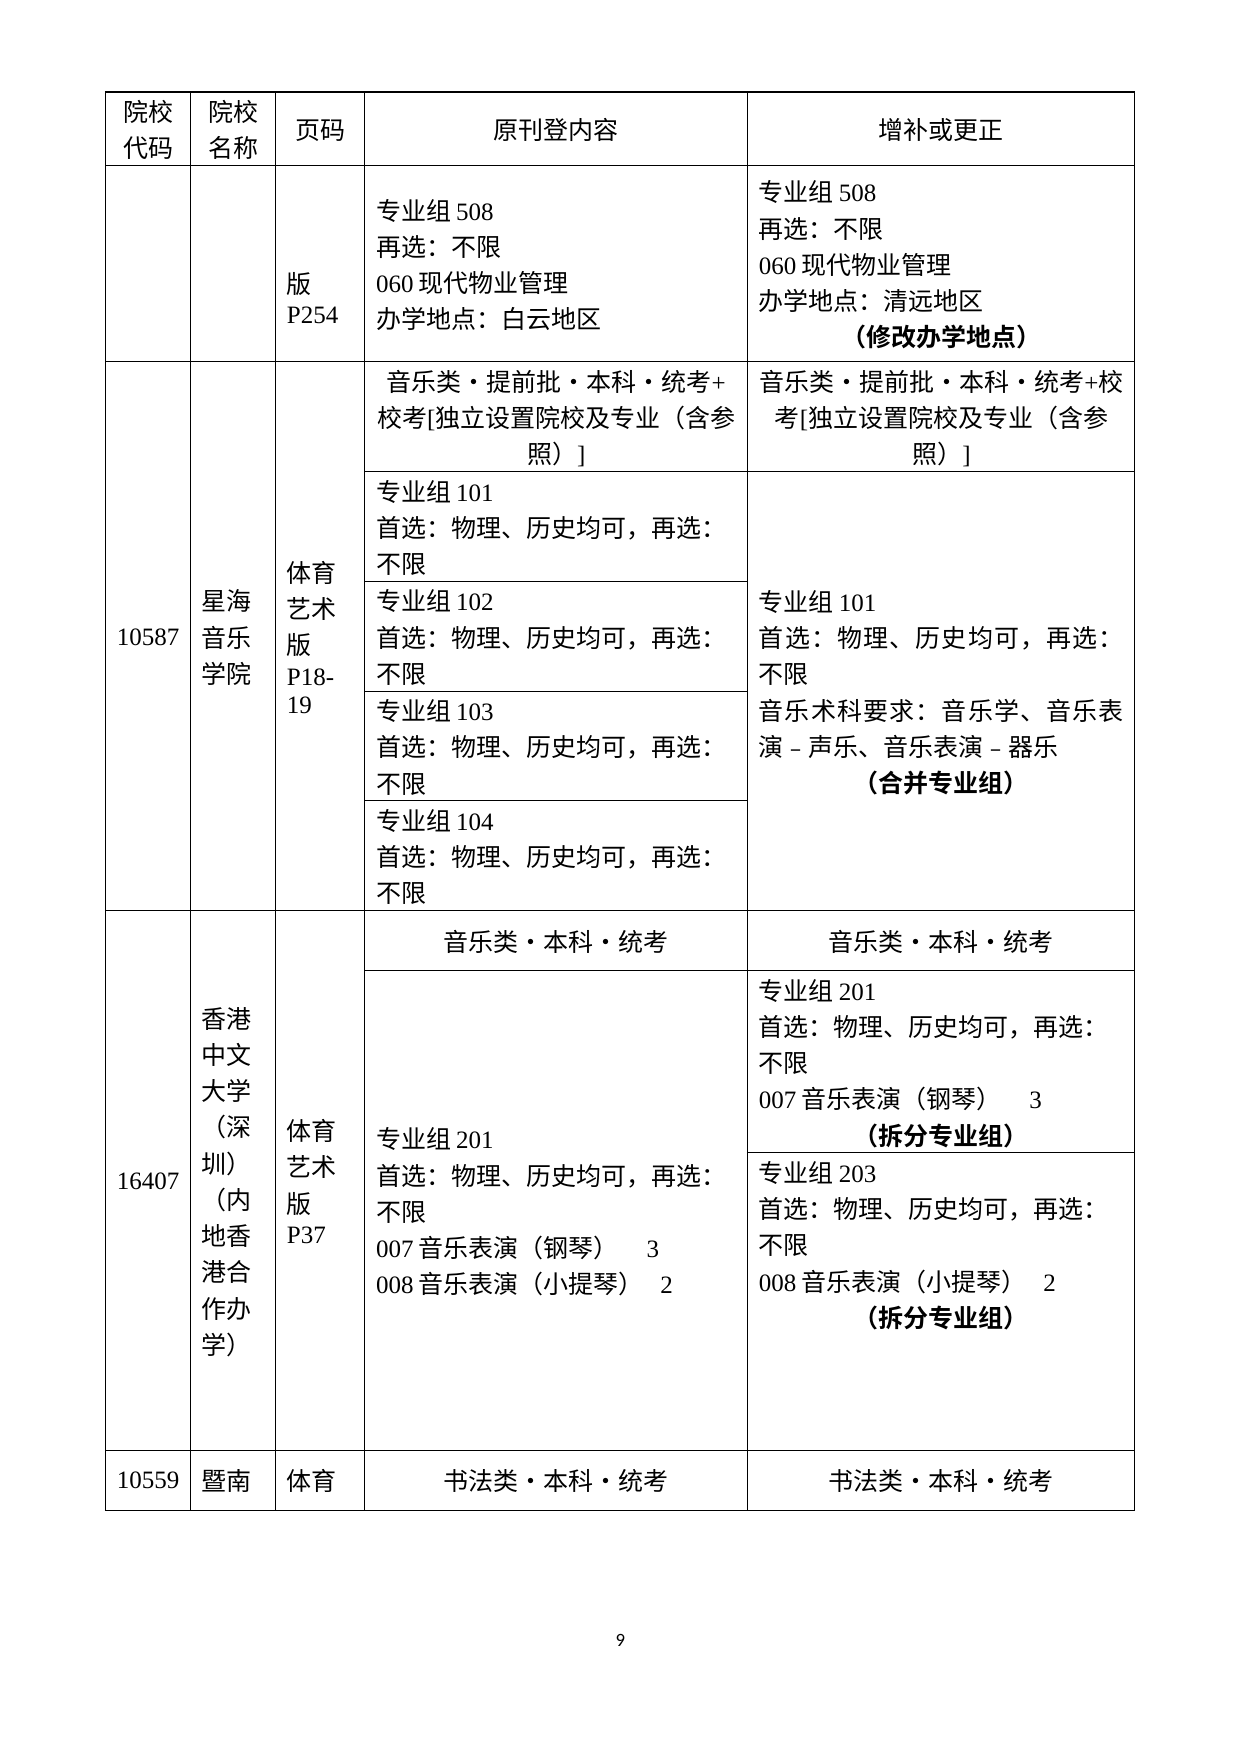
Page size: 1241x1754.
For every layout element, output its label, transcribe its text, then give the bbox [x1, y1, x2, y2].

table_cell 专业组101 首选：物理、历史均可，再选：不限 音乐术科要求：音乐学、音乐表演﹣声乐、音乐表演﹣器乐 （合并专业组） [748, 472, 1134, 910]
table_cell 星海音乐学院 [191, 362, 275, 910]
table_cell 音乐类•本科•统考 [365, 911, 747, 970]
table_cell 体育艺术版P18-19 [276, 362, 364, 910]
table_cell 10559 [106, 1451, 190, 1509]
table_cell 音乐类•提前批•本科•统考+校考[独立设置院校及专业（含参照）] [748, 362, 1134, 471]
table_cell 暨南大学 [191, 1451, 275, 1509]
table_cell 书法类•本科•统考 [748, 1451, 1134, 1509]
table_header 页码 [276, 93, 364, 165]
table_cell 书法类•本科•统考 [365, 1451, 747, 1509]
table_cell 专业组201 首选：物理、历史均可，再选：不限 007音乐表演（钢琴） 3 （拆分专业组） [748, 971, 1134, 1152]
table_cell 专业组102 首选：物理、历史均可，再选：不限 [365, 582, 747, 691]
table_cell 专业组508 再选：不限 060现代物业管理 办学地点：清远地区 （修改办学地点） [748, 166, 1134, 361]
table_cell 音乐类•本科•统考 [748, 911, 1134, 970]
table_cell 专业组104 首选：物理、历史均可，再选：不限 [365, 801, 747, 910]
table_cell 专业组201 首选：物理、历史均可，再选：不限 007音乐表演（钢琴） 3 008音乐表演（小提琴） 2 [365, 971, 747, 1449]
table_cell 专业组101 首选：物理、历史均可，再选：不限 [365, 472, 747, 581]
table_cell 专业组508 再选：不限 060现代物业管理 办学地点：白云地区 [365, 166, 747, 361]
table_header 院校代码 [106, 93, 190, 165]
table_header 增补或更正 [748, 93, 1134, 165]
table_cell 专业组103 首选：物理、历史均可，再选：不限 [365, 692, 747, 800]
table_cell 体育艺术版P111 [276, 1451, 364, 1509]
table_cell 体育艺术版P37 [276, 911, 364, 1449]
table_cell 香港中文大学（深圳）（内地香港合作办学） [191, 911, 275, 1449]
table_cell 音乐类•提前批•本科•统考+校考[独立设置院校及专业（含参照）] [365, 362, 747, 471]
table_cell 16407 [106, 911, 190, 1449]
table_cell 专业组203 首选：物理、历史均可，再选：不限 008音乐表演（小提琴） 2 （拆分专业组） [748, 1153, 1134, 1449]
table_header 原刊登内容 [365, 93, 747, 165]
table_cell 10587 [106, 362, 190, 910]
table_header 院校名称 [191, 93, 275, 165]
